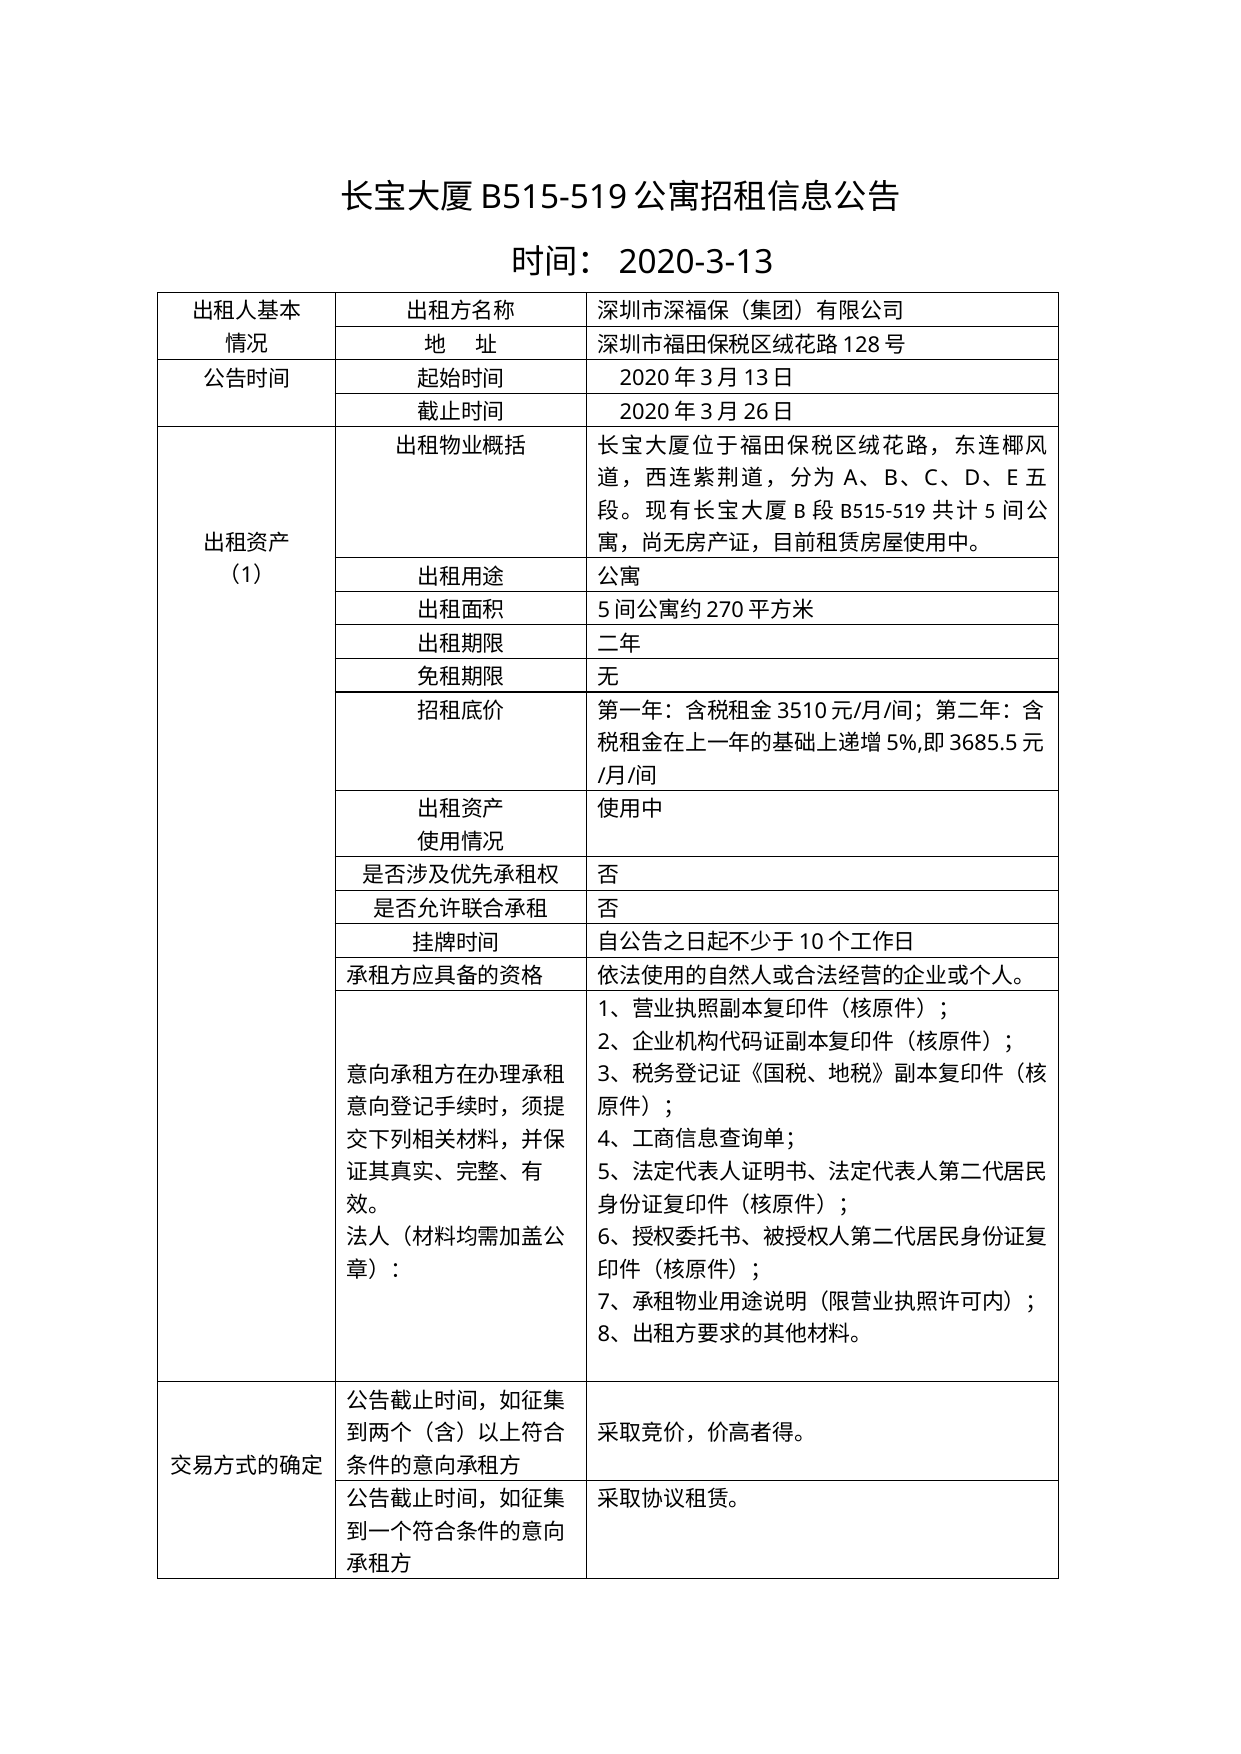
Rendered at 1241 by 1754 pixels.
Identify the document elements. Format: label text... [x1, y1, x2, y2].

table_cell 出租期限 [336, 625, 586, 658]
table_cell 公告时间 [158, 360, 335, 426]
table_cell 采取协议租赁。 [587, 1481, 1058, 1578]
table_cell 出租资产 （1） [158, 427, 335, 1381]
table_cell 出租物业概括 [336, 427, 586, 557]
table_cell 出租用途 [336, 558, 586, 591]
table_cell 使用中 [587, 791, 1058, 856]
text 长宝大厦B515-519公寓招租信息公告 [187, 162, 1053, 227]
table_cell 自公告之日起不少于10个工作日 [587, 924, 1058, 957]
table_cell 出租面积 [336, 592, 586, 624]
table_cell 截止时间 [336, 394, 586, 426]
table_cell 2020年3月26日 [587, 394, 1058, 426]
table_cell 2020年3月13日 [587, 360, 1058, 393]
text 时间： 2020-3-13 [187, 227, 1053, 292]
table_cell 依法使用的自然人或合法经营的企业或个人。 [587, 958, 1058, 990]
table_cell 挂牌时间 [336, 924, 586, 957]
table_cell 公寓 [587, 558, 1058, 591]
table_cell 长宝大厦位于福田保税区绒花路，东连椰风道，西连紫荆道，分为A、B、C、D、E五段。现有长宝大厦B段B515-519共计5间公寓，尚无房产证，目前租赁房屋使用中。 [587, 427, 1058, 557]
table_cell 是否涉及优先承租权 [336, 857, 586, 889]
table_cell 二年 [587, 625, 1058, 658]
table_cell 出租资产 使用情况 [336, 791, 586, 856]
table_cell 否 [587, 891, 1058, 923]
table_cell 公告截止时间，如征集到一个符合条件的意向承租方 [336, 1481, 586, 1578]
table_cell 公告截止时间，如征集到两个（含）以上符合条件的意向承租方 [336, 1382, 586, 1480]
table_header 深圳市深福保（集团）有限公司 [587, 293, 1058, 326]
table_cell 起始时间 [336, 360, 586, 393]
table_cell 招租底价 [336, 693, 586, 790]
table_cell 免租期限 [336, 659, 586, 691]
table_header 出租方名称 [336, 293, 586, 326]
table_cell 交易方式的确定 [158, 1382, 335, 1578]
table_cell 5间公寓约270平方米 [587, 592, 1058, 624]
table_cell 深圳市福田保税区绒花路128号 [587, 327, 1058, 359]
table_cell 是否允许联合承租 [336, 891, 586, 923]
table_cell 采取竞价，价高者得。 [587, 1382, 1058, 1480]
table_cell 第一年：含税租金3510元/月/间；第二年：含税租金在上一年的基础上递增5%,即3685.5元/月/间 [587, 693, 1058, 790]
table_cell 承租方应具备的资格 [336, 958, 586, 990]
table_cell 意向承租方在办理承租意向登记手续时，须提交下列相关材料，并保证其真实、完整、有效。 法人（材料均需加盖公章）： [336, 991, 586, 1381]
table_cell 地 址 [336, 327, 586, 359]
table_cell 否 [587, 857, 1058, 889]
table_header 出租人基本 情况 [158, 293, 335, 359]
table_cell 无 [587, 659, 1058, 691]
table_cell 1、营业执照副本复印件（核原件）； 2、企业机构代码证副本复印件（核原件）； 3、税务登记证《国税、地税》副本复印件（核原件）； 4、工商信息查询单； 5、法定代表人证明书、法定代表人第二代居民身份证复印件（核原件）； 6、授权委托书、被授权人第二代居民身份证复印件（核原件）； 7、承租物业用途说明（限营业执照许可内）； 8、出租方要求的其他材料。 [587, 991, 1058, 1381]
